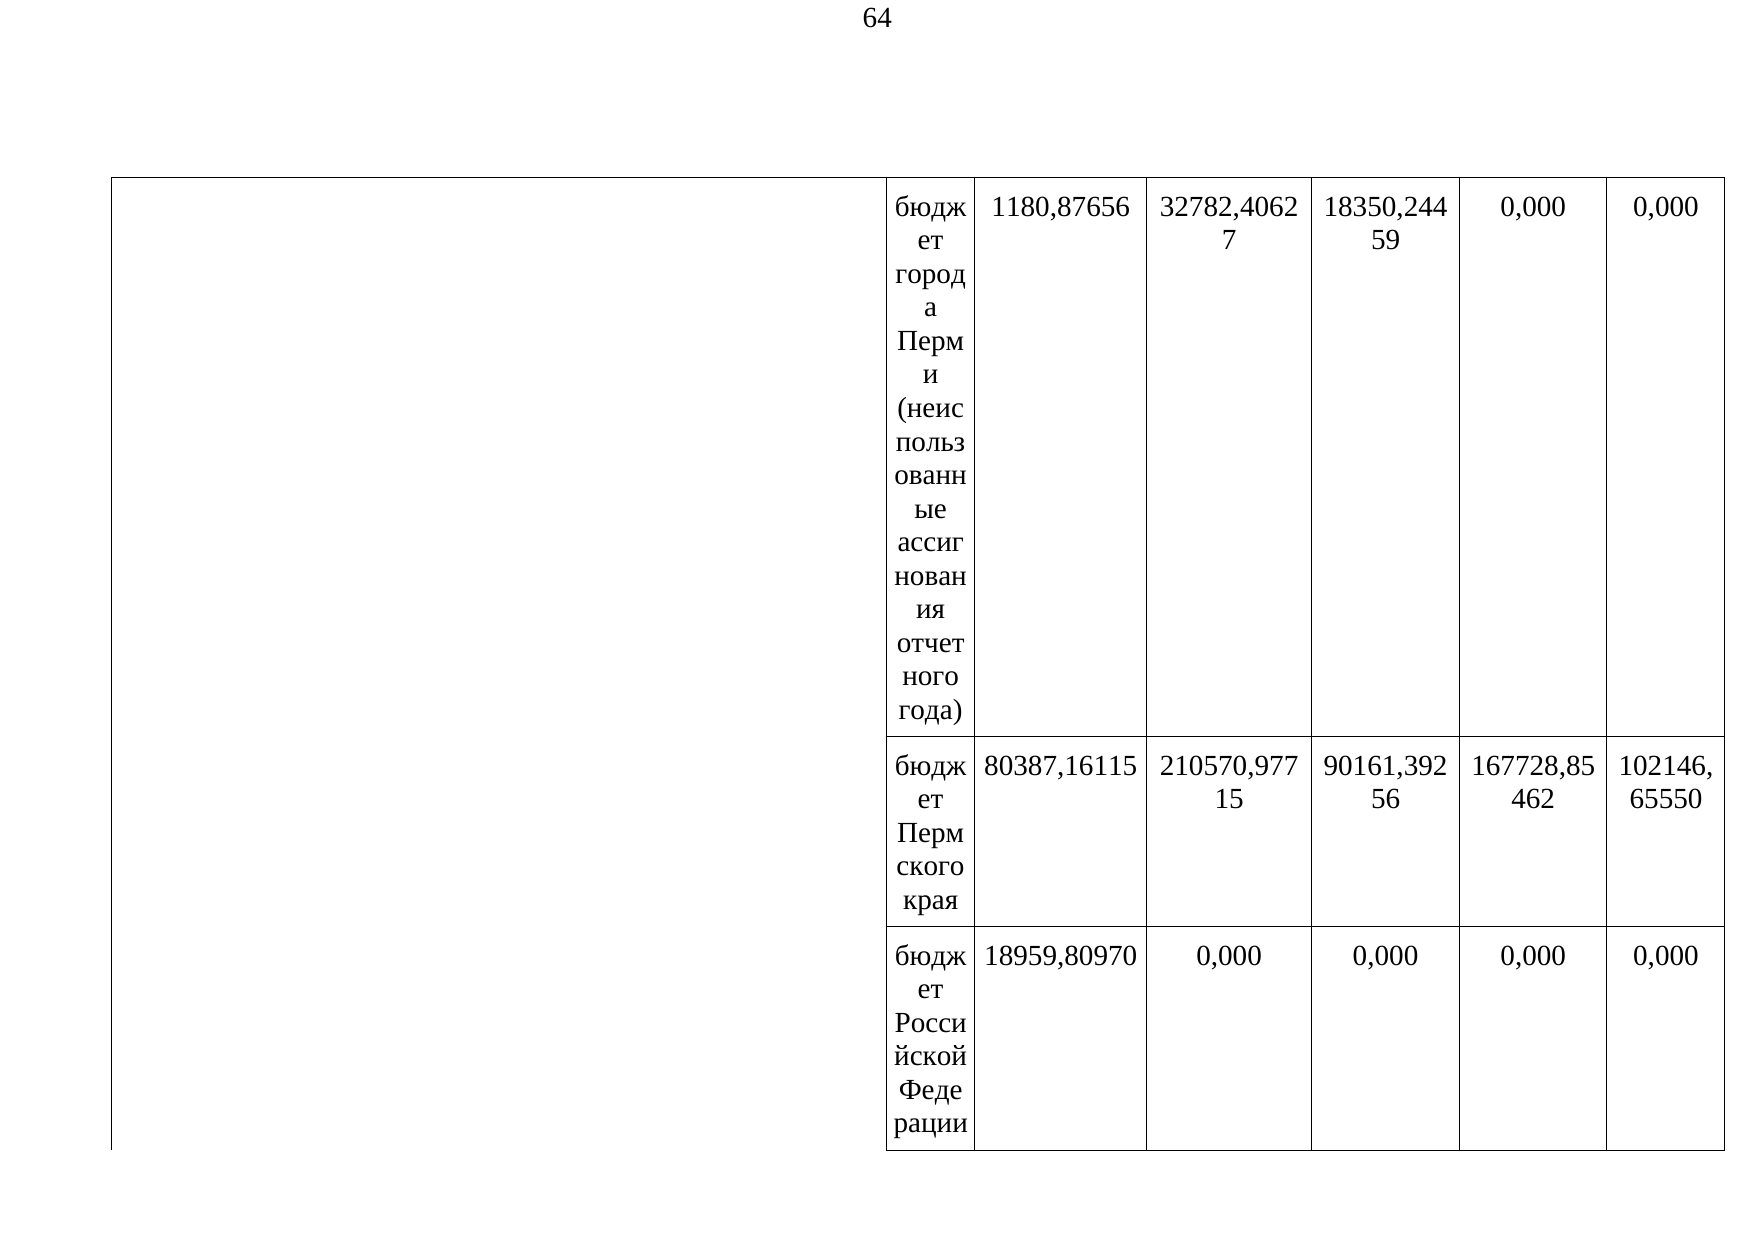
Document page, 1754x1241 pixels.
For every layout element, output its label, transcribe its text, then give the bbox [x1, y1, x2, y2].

table_cell 0,000 [1460, 927, 1606, 1150]
table_cell 102146,65550 [1607, 737, 1724, 926]
table_cell 90161,39256 [1312, 737, 1459, 926]
table_cell 0,000 [1607, 927, 1724, 1150]
table_cell 0,000 [1607, 178, 1724, 736]
table_cell бюджет Пермского края [887, 737, 974, 926]
table_cell бюджет Российской Федерации [887, 927, 974, 1150]
table_cell 210570,97715 [1147, 737, 1311, 926]
table_cell 18350,24459 [1312, 178, 1459, 736]
table_cell 167728,85462 [1460, 737, 1606, 926]
table_cell 32782,40627 [1147, 178, 1311, 736]
table_cell 80387,16115 [975, 737, 1146, 926]
table_cell бюджет города Перми (неиспользованные ассигнования отчетного года) [887, 178, 974, 736]
table_cell 18959,80970 [975, 927, 1146, 1150]
table_cell 0,000 [1460, 178, 1606, 736]
table_cell 0,000 [1312, 927, 1459, 1150]
table_cell 0,000 [1147, 927, 1311, 1150]
table_cell 1180,87656 [975, 178, 1146, 736]
